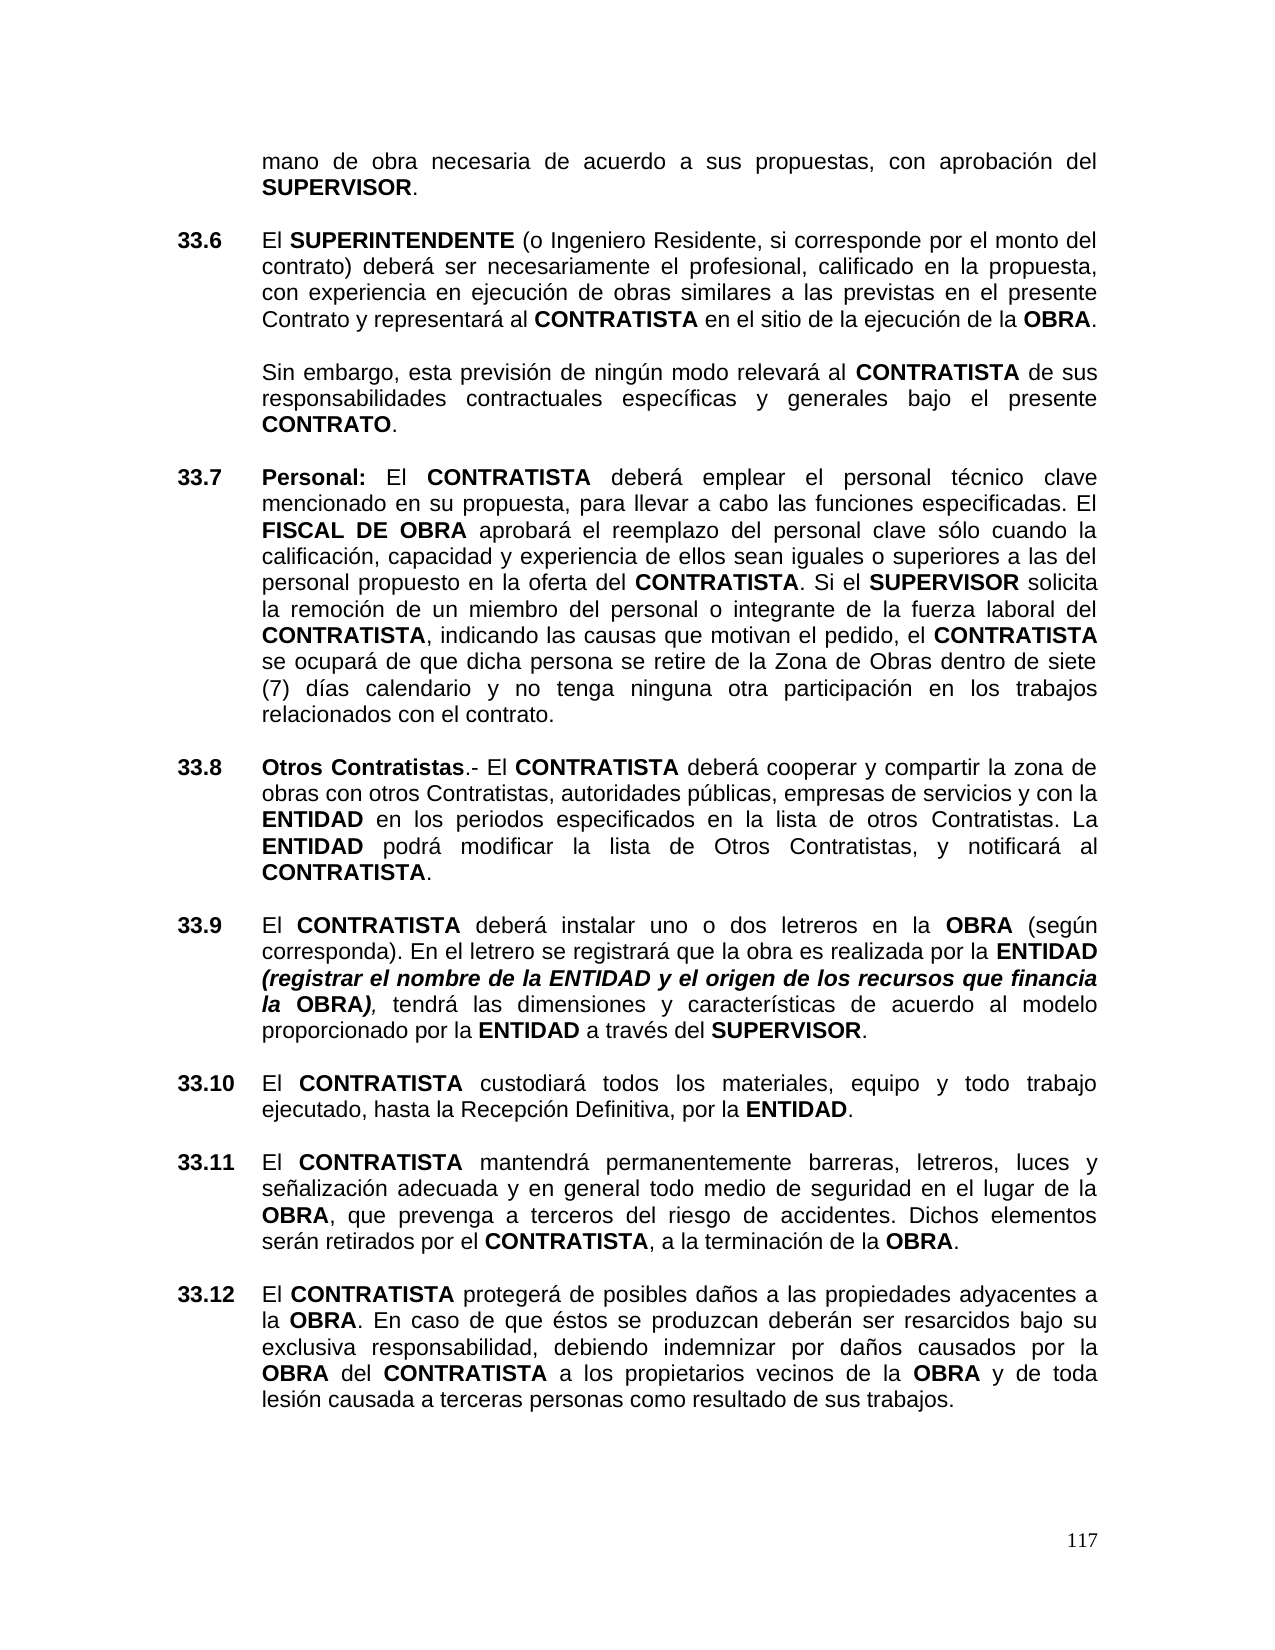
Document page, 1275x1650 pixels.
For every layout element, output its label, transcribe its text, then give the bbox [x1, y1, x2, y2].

list El CONTRATISTA mantendrá permanentemente barreras, letreros, luces y señalización adecuada y en general todo medio de seguridad en el lugar de la OBRA, que prevenga a terceros del riesgo de accidentes. Dichos elementos serán retirados por el CONTRATISTA, a la terminación de la OBRA. [177, 1149, 1098, 1254]
list El CONTRATISTA protegerá de posibles daños a las propiedades adyacentes a la OBRA. En caso de que éstos se produzcan deberán ser resarcidos bajo su exclusiva responsabilidad, debiendo indemnizar por daños causados por la OBRA del CONTRATISTA a los propietarios vecinos de la OBRA y de toda lesión causada a terceras personas como resultado de sus trabajos. [177, 1281, 1098, 1413]
list El CONTRATISTA custodiará todos los materiales, equipo y todo trabajo ejecutado, hasta la Recepción Definitiva, por la ENTIDAD. [177, 1070, 1098, 1123]
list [177, 148, 1098, 200]
list Otros Contratistas.- El CONTRATISTA deberá cooperar y compartir la zona de obras con otros Contratistas, autoridades públicas, empresas de servicios y con la ENTIDAD en los periodos especificados en la lista de otros Contratistas. La ENTIDAD podrá modificar la lista de Otros Contratistas, y notificará al CONTRATISTA. [177, 754, 1098, 886]
list Personal: El CONTRATISTA deberá emplear el personal técnico clave mencionado en su propuesta, para llevar a cabo las funciones especificadas. El FISCAL DE OBRA aprobará el reemplazo del personal clave sólo cuando la calificación, capacidad y experiencia de ellos sean iguales o superiores a las del personal propuesto en la oferta del CONTRATISTA. Si el SUPERVISOR solicita la remoción de un miembro del personal o integrante de la fuerza laboral del CONTRATISTA, indicando las causas que motivan el pedido, el CONTRATISTA se ocupará de que dicha persona se retire de la Zona de Obras dentro de siete (7) días calendario y no tenga ninguna otra participación en los trabajos relacionados con el contrato. [177, 464, 1098, 727]
list El CONTRATISTA deberá instalar uno o dos letreros en la OBRA (según corresponda). En el letrero se registrará que la obra es realizada por la ENTIDAD (registrar el nombre de la ENTIDAD y el origen de los recursos que financia la OBRA), tendrá las dimensiones y características de acuerdo al modelo proporcionado por la ENTIDAD a través del SUPERVISOR. [177, 912, 1098, 1044]
list El SUPERINTENDENTE (o Ingeniero Residente, si corresponde por el monto del contrato) deberá ser necesariamente el profesional, calificado en la propuesta, con experiencia en ejecución de obras similares a las previstas en el presente Contrato y representará al CONTRATISTA en el sitio de la ejecución de la OBRA. [177, 227, 1098, 332]
text Sin embargo, esta previsión de ningún modo relevará al CONTRATISTA de sus responsabilidades contractuales específicas y generales bajo el presente CONTRATO. [262, 358, 1098, 437]
